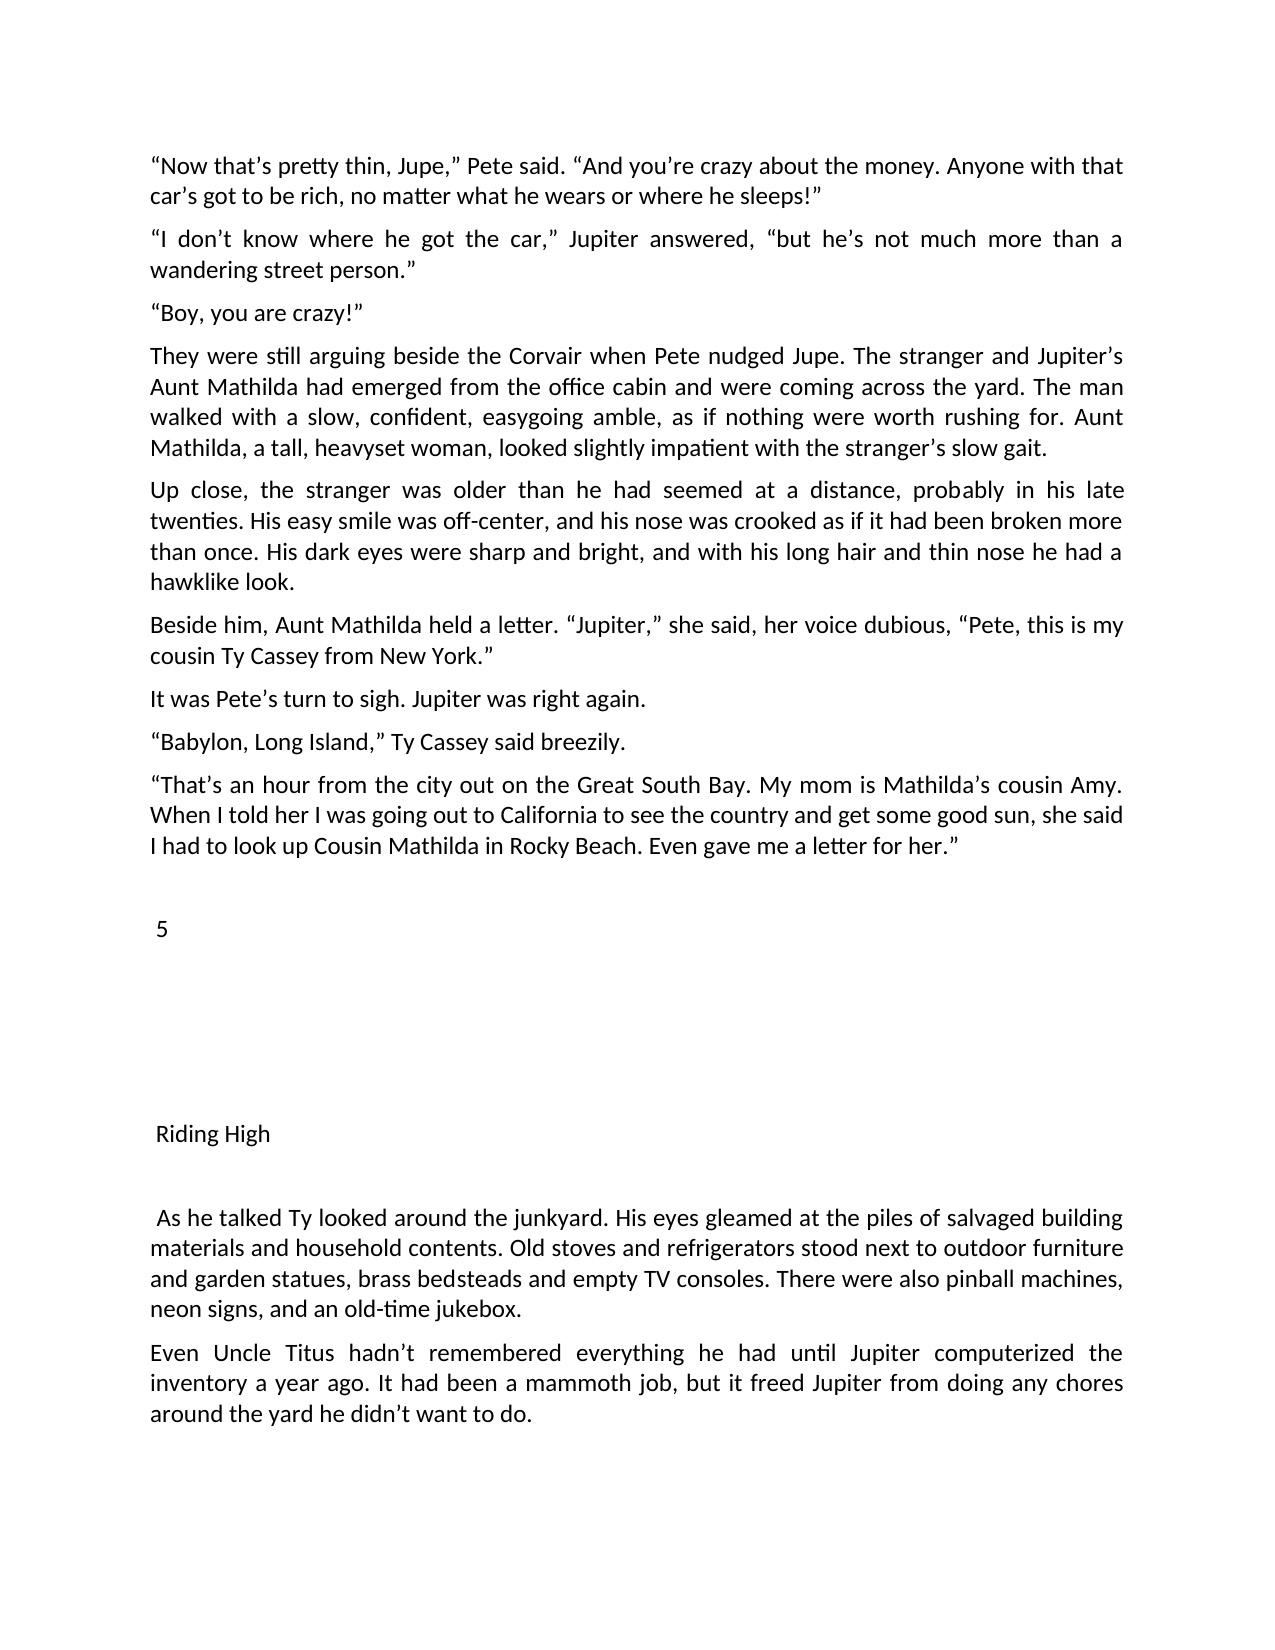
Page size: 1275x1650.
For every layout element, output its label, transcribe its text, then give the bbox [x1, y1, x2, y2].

text They were still arguing beside the Corvair when Pete nudged Jupe. The stranger and Jupiter’s Aunt Mathilda had emerged from the office cabin and were coming across the yard. The man walked with a slow, confident, easygoing amble, as if nothing were worth rushing for. Aunt Mathilda, a tall, heavyset woman, looked slightly impatient with the stranger’s slow gait. [150, 340, 1125, 462]
text “Boy, you are crazy!” [150, 297, 1125, 328]
text “Babylon, Long Island,” Ty Cassey said breezily. [150, 726, 1125, 756]
text Beside him, Aunt Mathilda held a letter. “Jupiter,” she said, her voice dubious, “Pete, this is my cousin Ty Cassey from New York.” [150, 609, 1125, 670]
text It was Pete’s turn to sigh. Jupiter was right again. [150, 683, 1125, 713]
text As he talked Ty looked around the junkyard. His eyes gleamed at the piles of salvaged building materials and household contents. Old stoves and refrigerators stood next to outdoor furniture and garden statues, brass bed­steads and empty TV consoles. There were also pinball machines, neon signs, and an old-time jukebox. [150, 1202, 1125, 1324]
text “I don’t know where he got the car,” Jupiter answered, “but he’s not much more than a wandering street person.” [150, 223, 1125, 284]
text 5 [150, 913, 1125, 944]
text “Now that’s pretty thin, Jupe,” Pete said. “And you’re crazy about the money. Anyone with that car’s got to be rich, no matter what he wears or where he sleeps!” [150, 150, 1125, 211]
text Riding High [150, 1118, 1125, 1149]
text Even Uncle Titus hadn’t remembered everything he had until Jupiter computerized the inventory a year ago. It had been a mammoth job, but it freed Jupiter from doing any chores around the yard he didn’t want to do. [150, 1337, 1125, 1428]
text “That’s an hour from the city out on the Great South Bay. My mom is Mathilda’s cousin Amy. When I told her I was going out to California to see the country and get some good sun, she said I had to look up Cousin Mathilda in Rocky Beach. Even gave me a letter for her.” [150, 769, 1125, 860]
text Up close, the stranger was older than he had seemed at a distance, prob­ably in his late twenties. His easy smile was off-center, and his nose was crooked as if it had been broken more than once. His dark eyes were sharp and bright, and with his long hair and thin nose he had a hawklike look. [150, 475, 1125, 597]
